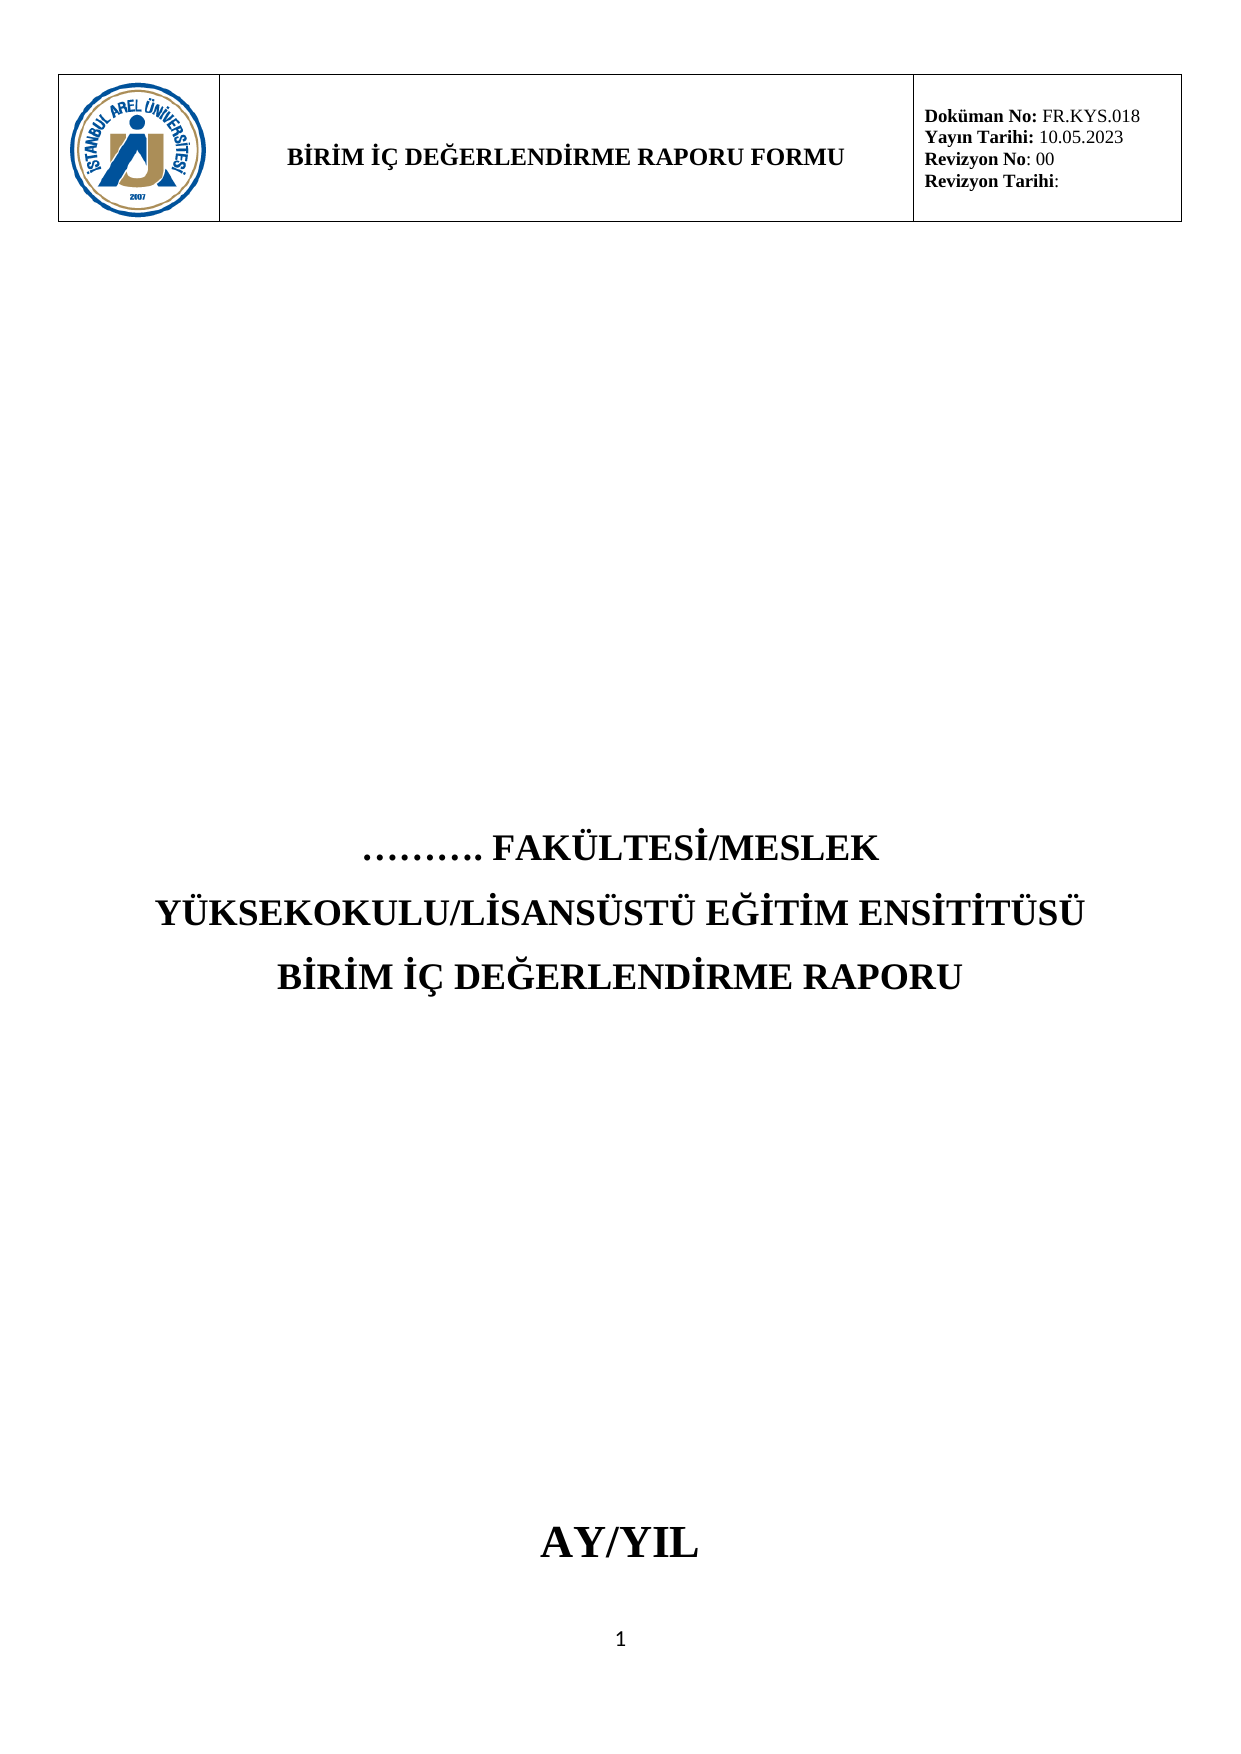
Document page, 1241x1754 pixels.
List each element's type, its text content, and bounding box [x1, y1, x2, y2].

text ………. FAKÜLTESİ/MESLEK YÜKSEKOKULU/LİSANSÜSTÜ EĞİTİM ENSİTİTÜSÜ BİRİM İÇ DEĞERLENDİRME RAPORU [148, 825, 1092, 998]
text AY/YIL [148, 1515, 1092, 1567]
picture [66, 80, 207, 219]
